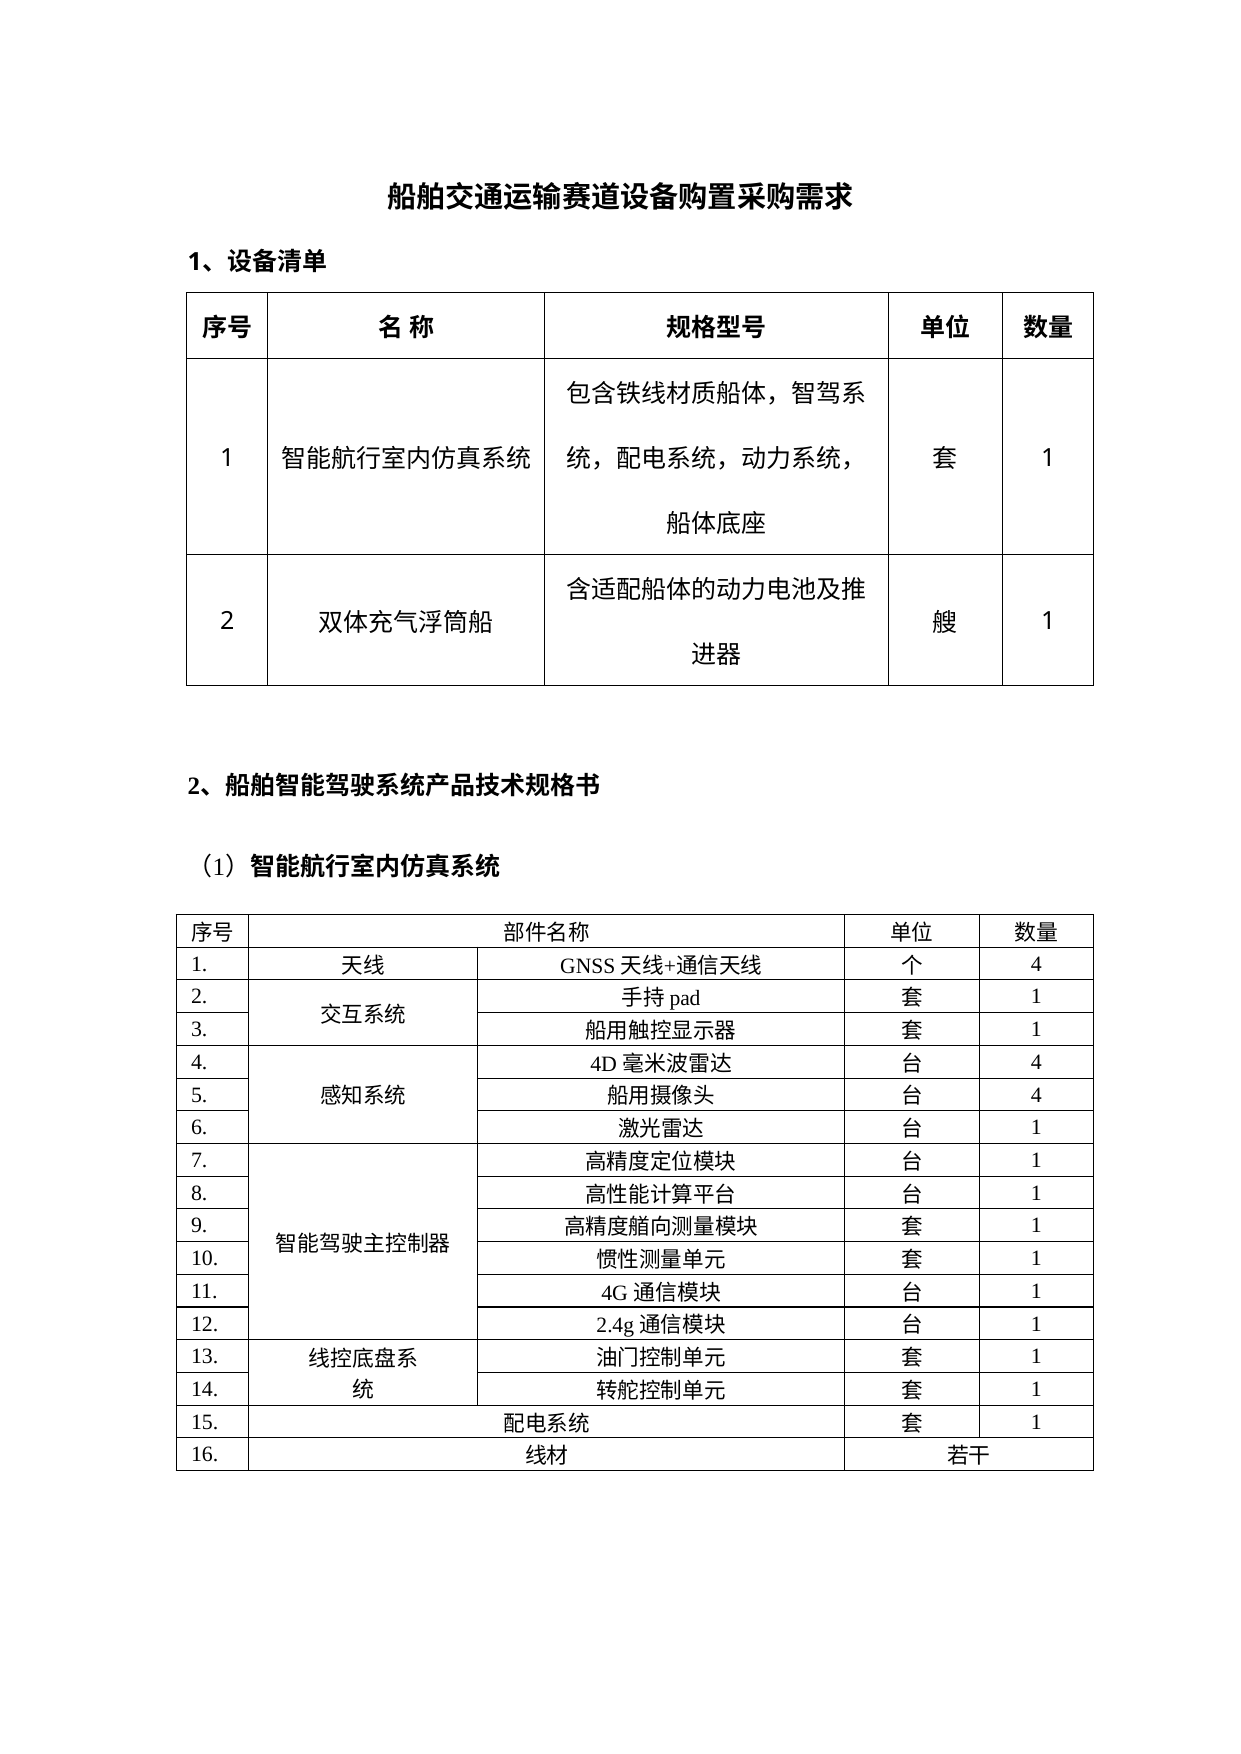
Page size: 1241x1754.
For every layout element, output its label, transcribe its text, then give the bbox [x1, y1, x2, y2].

table_cell 双体充气浮筒船 [268, 555, 544, 685]
table_cell 台 [845, 1046, 979, 1077]
table_cell 套 [845, 1340, 979, 1372]
table_cell 4D 毫米波雷达 [478, 1046, 844, 1077]
table_cell 1 [1003, 359, 1093, 554]
table_cell 1 [980, 1111, 1093, 1143]
table_cell 线控底盘系 统 [249, 1340, 477, 1404]
table_cell [177, 980, 248, 1012]
table_cell 1 [980, 1177, 1093, 1208]
table_cell 若干 [845, 1438, 1093, 1470]
table_cell 2.4g 通信模块 [478, 1308, 844, 1339]
table_cell 1 [980, 1406, 1093, 1437]
table_cell 船用触控显示器 [478, 1013, 844, 1045]
table_header 序号 [187, 293, 267, 358]
table_cell 4 [980, 1079, 1093, 1110]
table_cell 惯性测量单元 [478, 1242, 844, 1274]
table_cell [177, 1242, 248, 1274]
table_cell 包含铁线材质船体，智驾系统，配电系统，动力系统，船体底座 [545, 359, 888, 554]
table_cell [177, 1013, 248, 1045]
table_cell [177, 1111, 248, 1143]
table_cell 含适配船体的动力电池及推进器 [545, 555, 888, 685]
table_header 数量 [980, 915, 1093, 947]
table_cell 激光雷达 [478, 1111, 844, 1143]
table_cell 天线 [249, 948, 477, 979]
table_cell 套 [845, 1013, 979, 1045]
table_cell 智能驾驶主控制器 [249, 1144, 477, 1339]
table_cell 1 [980, 980, 1093, 1012]
text 2、船舶智能驾驶系统产品技术规格书 [187, 751, 1053, 816]
table_cell 套 [845, 1406, 979, 1437]
table_cell 配电系统 [249, 1406, 844, 1437]
table_cell GNSS 天线+通信天线 [478, 948, 844, 979]
table_header 序号 [177, 915, 248, 947]
table_cell 转舵控制单元 [478, 1373, 844, 1404]
table_cell 台 [845, 1111, 979, 1143]
text 1、设备清单 [187, 227, 1053, 292]
table_cell 1 [980, 1144, 1093, 1176]
table_cell 4 [980, 1046, 1093, 1077]
table_header 数量 [1003, 293, 1093, 358]
table_header 规格型号 [545, 293, 888, 358]
table_cell 手持 pad [478, 980, 844, 1012]
table_cell 1 [1003, 555, 1093, 685]
table_cell 套 [845, 980, 979, 1012]
table_cell 1 [980, 1242, 1093, 1274]
table_cell 1 [980, 1373, 1093, 1404]
table_cell 1 [980, 1275, 1093, 1306]
table_cell 1 [980, 1209, 1093, 1241]
table_header 单位 [845, 915, 979, 947]
table_cell 线材 [249, 1438, 844, 1470]
table_cell [177, 1438, 248, 1470]
table_cell 个 [845, 948, 979, 979]
table_cell 智能航行室内仿真系统 [268, 359, 544, 554]
table_cell 套 [889, 359, 1002, 554]
table_cell 高性能计算平台 [478, 1177, 844, 1208]
table_cell 套 [845, 1209, 979, 1241]
table_cell [177, 1308, 248, 1339]
table_cell 套 [845, 1373, 979, 1404]
table_cell 台 [845, 1177, 979, 1208]
table_cell 台 [845, 1308, 979, 1339]
table_cell [177, 1144, 248, 1176]
table_cell 交互系统 [249, 980, 477, 1045]
table_cell [177, 1079, 248, 1110]
table_cell [177, 948, 248, 979]
table_cell 2 [187, 555, 267, 685]
table_cell 台 [845, 1275, 979, 1306]
table_cell [177, 1209, 248, 1241]
table_cell 高精度定位模块 [478, 1144, 844, 1176]
table_cell [177, 1177, 248, 1208]
table_cell 4G 通信模块 [478, 1275, 844, 1306]
table_cell 油门控制单元 [478, 1340, 844, 1372]
table_cell 1 [187, 359, 267, 554]
table_cell [177, 1046, 248, 1077]
table_cell 台 [845, 1144, 979, 1176]
table_cell 台 [845, 1079, 979, 1110]
text 船舶交通运输赛道设备购置采购需求 [187, 162, 1053, 227]
table_cell 1 [980, 1308, 1093, 1339]
list 智能航行室内仿真系统 [187, 832, 1053, 897]
table_cell [177, 1406, 248, 1437]
table_cell 套 [845, 1242, 979, 1274]
table_cell 艘 [889, 555, 1002, 685]
table_cell 感知系统 [249, 1046, 477, 1143]
table_cell [177, 1275, 248, 1306]
table_cell 1 [980, 1013, 1093, 1045]
table_cell [177, 1373, 248, 1404]
table_cell 1 [980, 1340, 1093, 1372]
table_cell 4 [980, 948, 1093, 979]
table_header 部件名称 [249, 915, 844, 947]
table_cell 船用摄像头 [478, 1079, 844, 1110]
table_header 单位 [889, 293, 1002, 358]
table_cell 高精度艏向测量模块 [478, 1209, 844, 1241]
table_cell [177, 1340, 248, 1372]
table_header 名 称 [268, 293, 544, 358]
